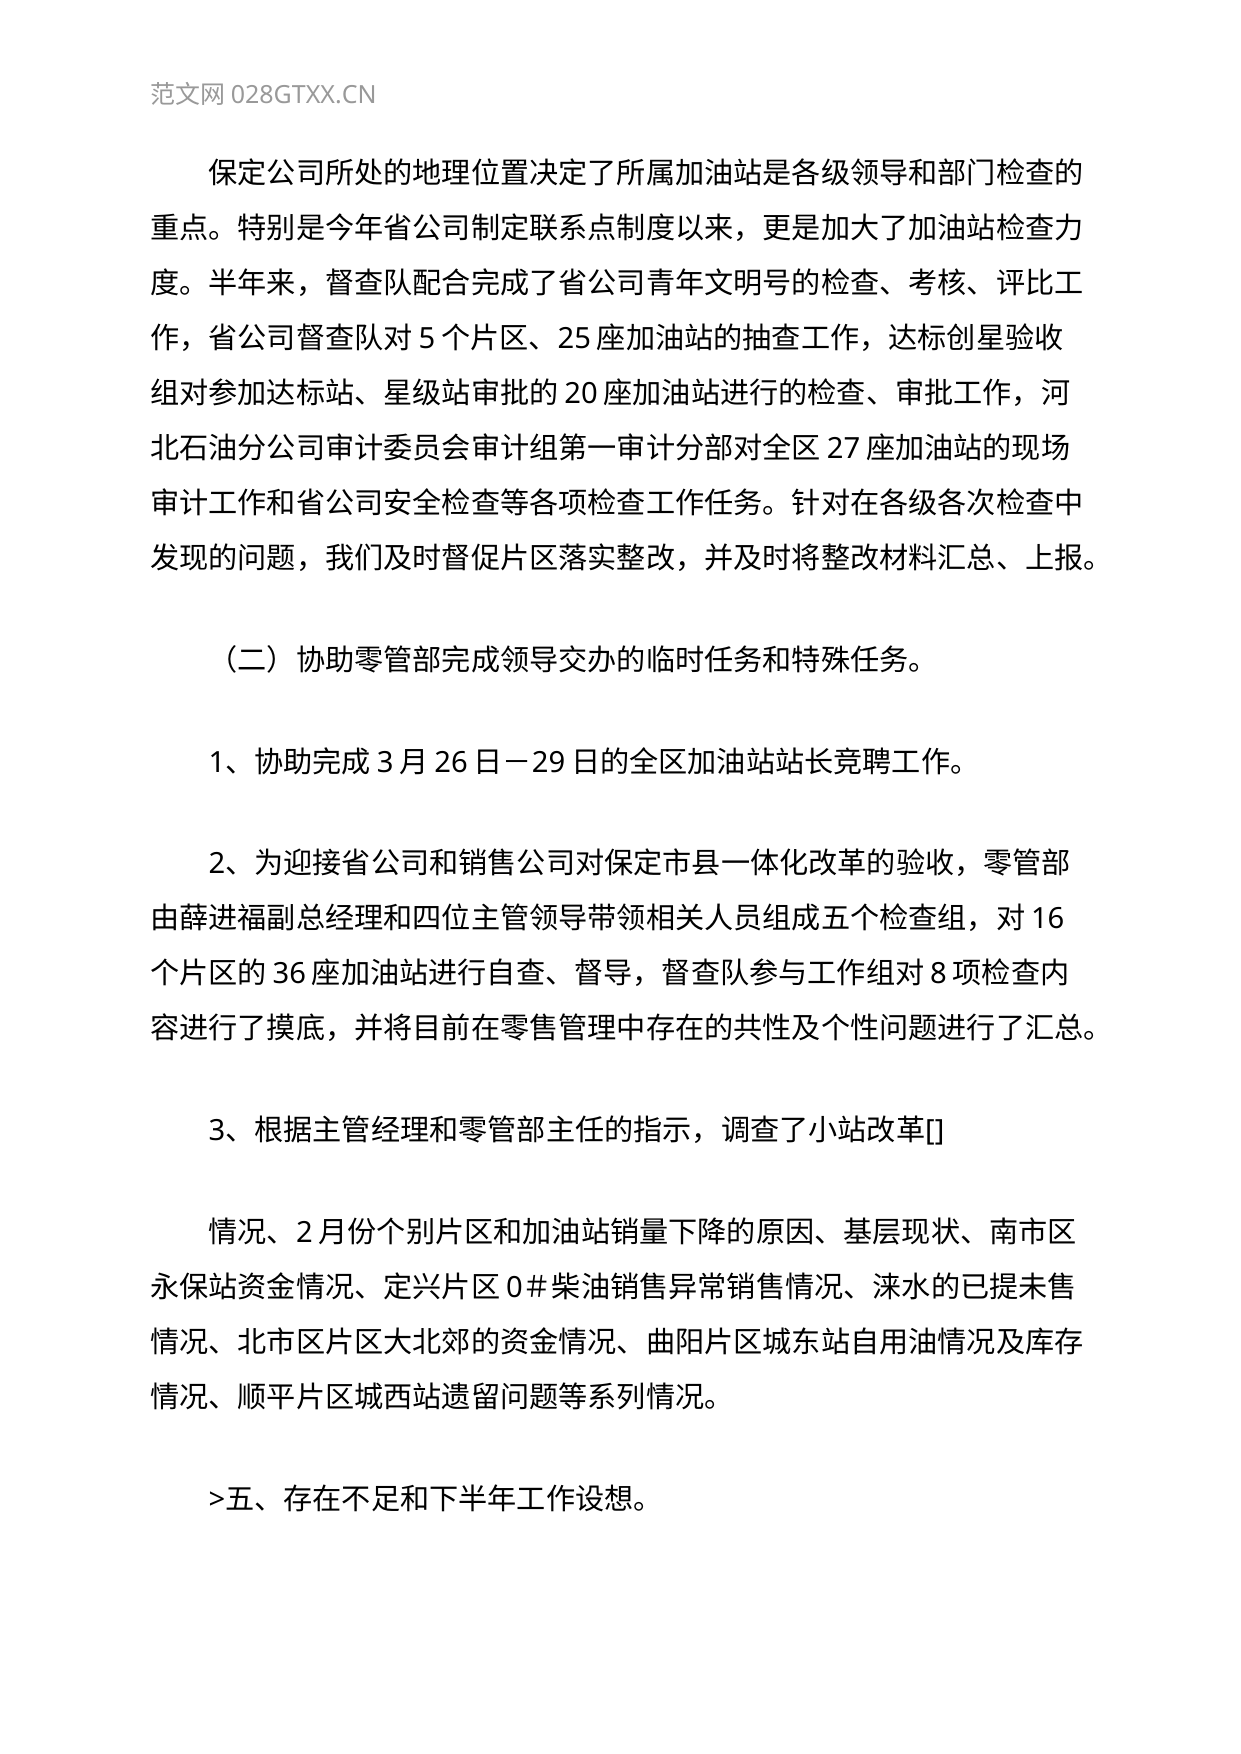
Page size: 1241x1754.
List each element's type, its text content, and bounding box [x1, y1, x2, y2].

text 1、协助完成3月26日－29日的全区加油站站长竞聘工作。 [150, 738, 1090, 781]
text （二）协助零管部完成领导交办的临时任务和特殊任务。 [150, 636, 1090, 679]
text 3、根据主管经理和零管部主任的指示，调查了小站改革[] [150, 1107, 1090, 1149]
text 保定公司所处的地理位置决定了所属加油站是各级领导和部门检查的重点。特别是今年省公司制定联系点制度以来，更是加大了加油站检查力度。半年来，督查队配合完成了省公司青年文明号的检查、考核、评比工作，省公司督查队对5个片区、25座加油站的抽查工作，达标创星验收组对参加达标站、星级站审批的20座加油站进行的检查、审批工作，河北石油分公司审计委员会审计组第一审计分部对全区27座加油站的现场审计工作和省公司安全检查等各项检查工作任务。针对在各级各次检查中发现的问题，我们及时督促片区落实整改，并及时将整改材料汇总、上报。 [150, 150, 1090, 577]
text >五、存在不足和下半年工作设想。 [150, 1476, 1090, 1518]
text 2、为迎接省公司和销售公司对保定市县一体化改革的验收，零管部由薛进福副总经理和四位主管领导带领相关人员组成五个检查组，对16个片区的36座加油站进行自查、督导，督查队参与工作组对8项检查内容进行了摸底，并将目前在零售管理中存在的共性及个性问题进行了汇总。 [150, 840, 1090, 1047]
text 情况、2月份个别片区和加油站销量下降的原因、基层现状、南市区永保站资金情况、定兴片区0＃柴油销售异常销售情况、涞水的已提未售情况、北市区片区大北郊的资金情况、曲阳片区城东站自用油情况及库存情况、顺平片区城西站遗留问题等系列情况。 [150, 1209, 1090, 1416]
